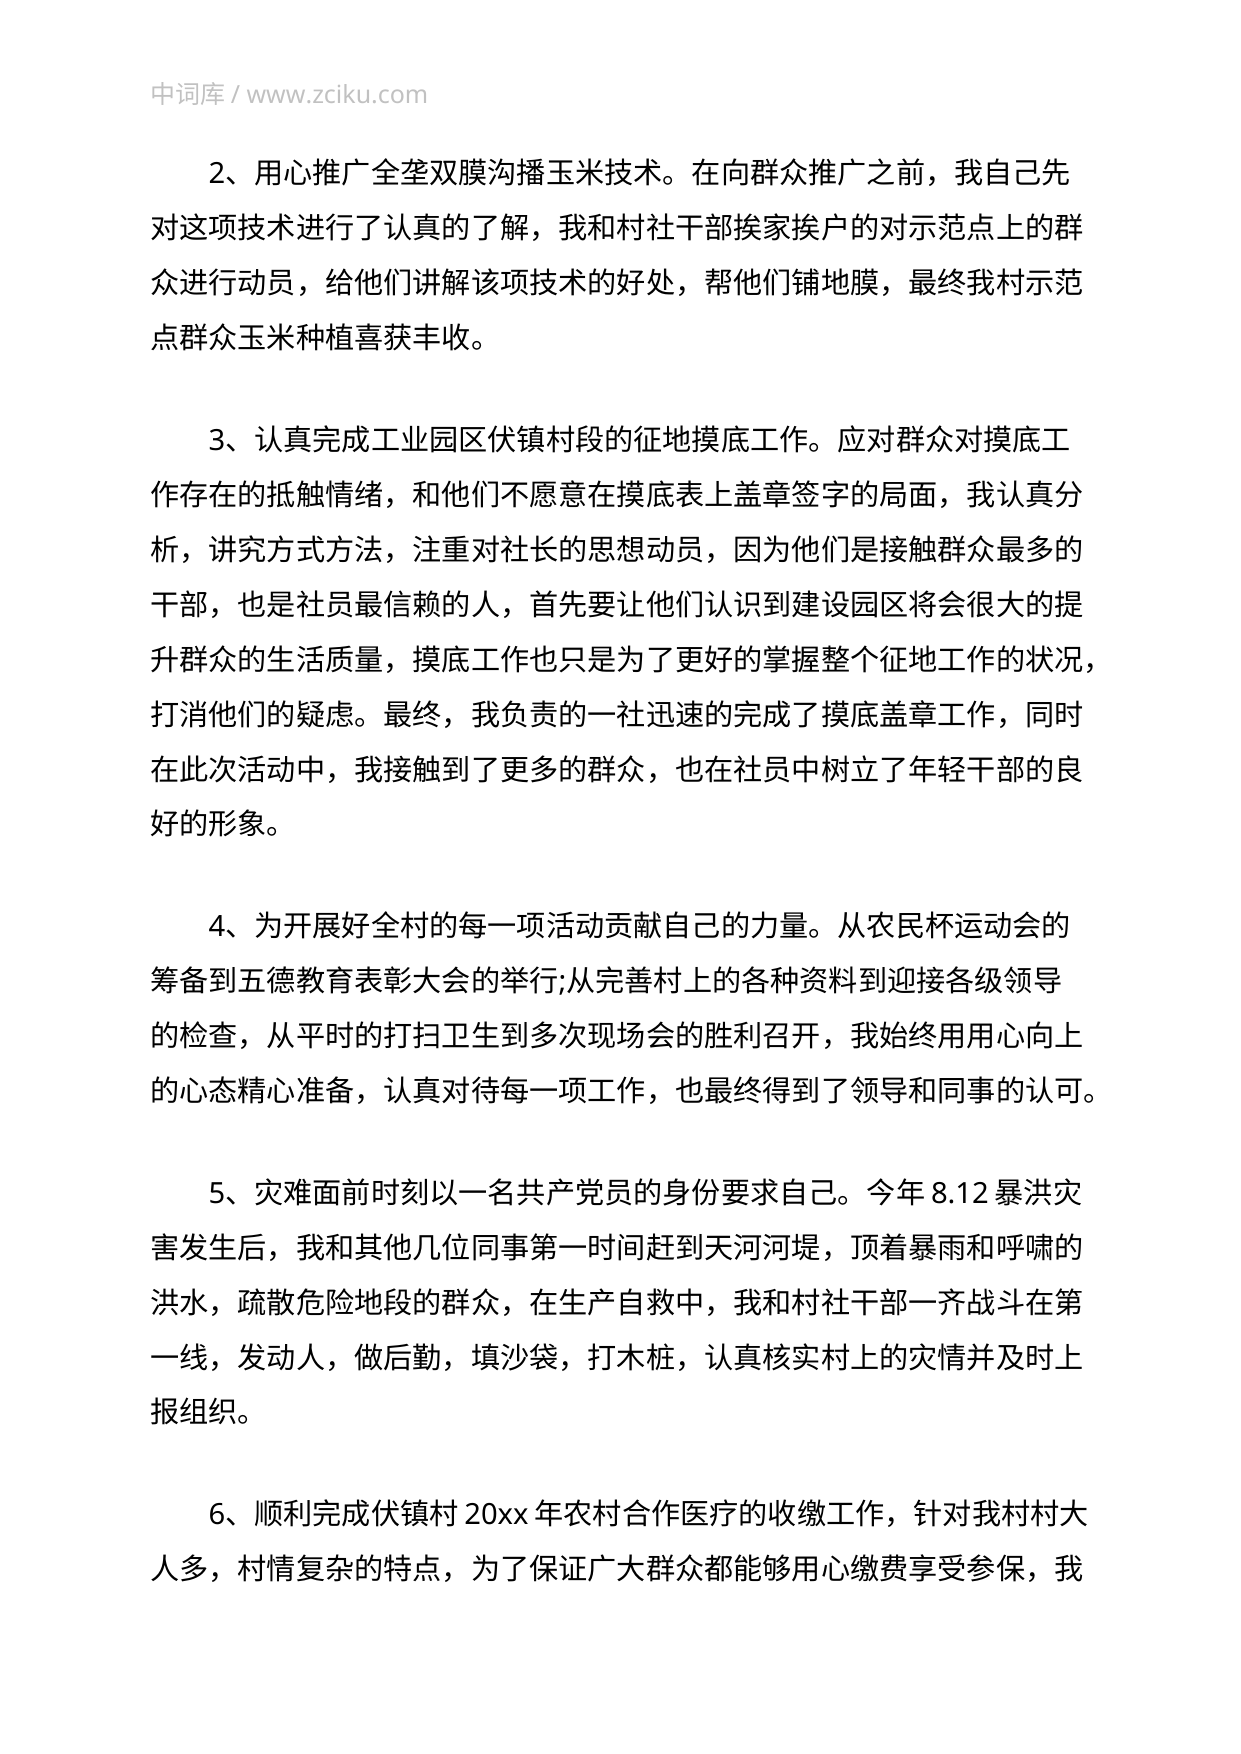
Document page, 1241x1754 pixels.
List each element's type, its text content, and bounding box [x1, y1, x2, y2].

text 2、用心推广全垄双膜沟播玉米技术。在向群众推广之前，我自己先对这项技术进行了认真的了解，我和村社干部挨家挨户的对示范点上的群众进行动员，给他们讲解该项技术的好处，帮他们铺地膜，最终我村示范点群众玉米种植喜获丰收。 [150, 150, 1090, 357]
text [150, 1491, 1090, 1588]
text 3、认真完成工业园区伏镇村段的征地摸底工作。应对群众对摸底工作存在的抵触情绪，和他们不愿意在摸底表上盖章签字的局面，我认真分析，讲究方式方法，注重对社长的思想动员，因为他们是接触群众最多的干部，也是社员最信赖的人，首先要让他们认识到建设园区将会很大的提升群众的生活质量，摸底工作也只是为了更好的掌握整个征地工作的状况，打消他们的疑虑。最终，我负责的一社迅速的完成了摸底盖章工作，同时在此次活动中，我接触到了更多的群众，也在社员中树立了年轻干部的良好的形象。 [150, 417, 1090, 843]
text 5、灾难面前时刻以一名共产党员的身份要求自己。今年8.12暴洪灾害发生后，我和其他几位同事第一时间赶到天河河堤，顶着暴雨和呼啸的洪水，疏散危险地段的群众，在生产自救中，我和村社干部一齐战斗在第一线，发动人，做后勤，填沙袋，打木桩，认真核实村上的灾情并及时上报组织。 [150, 1169, 1090, 1431]
text 4、为开展好全村的每一项活动贡献自己的力量。从农民杯运动会的筹备到五德教育表彰大会的举行;从完善村上的各种资料到迎接各级领导的检查，从平时的打扫卫生到多次现场会的胜利召开，我始终用用心向上的心态精心准备，认真对待每一项工作，也最终得到了领导和同事的认可。 [150, 903, 1090, 1110]
